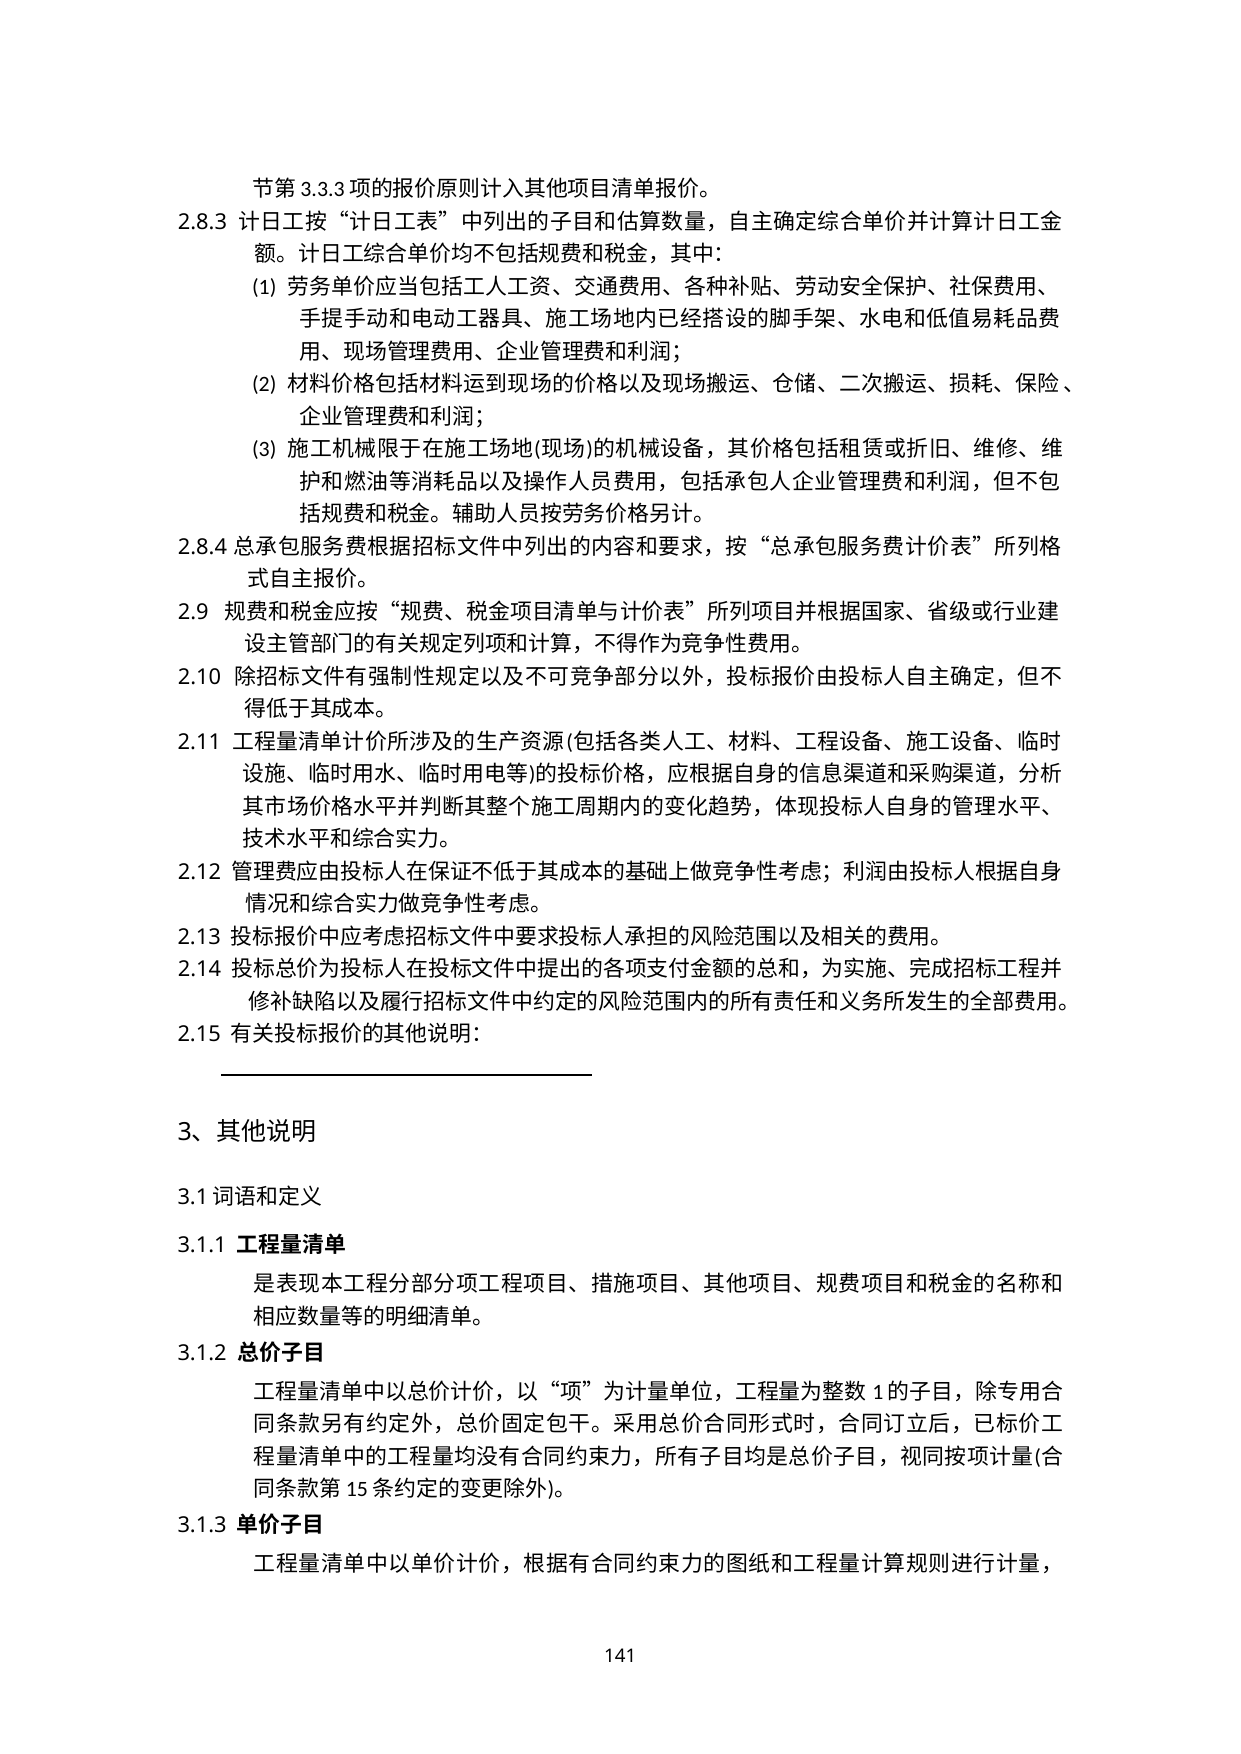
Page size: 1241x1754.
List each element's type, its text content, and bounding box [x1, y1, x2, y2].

text 2.14 投标总价为投标人在投标文件中提出的各项支付金额的总和，为实施、完成招标工程并修补缺陷以及履行招标文件中约定的风险范围内的所有责任和义务所发生的全部费用。 [178, 951, 1063, 1016]
text 3、其他说明 [177, 1097, 1063, 1162]
text 2.8.4 总承包服务费根据招标文件中列出的内容和要求，按“总承包服务费计价表”所列格式自主报价。 [178, 528, 1063, 593]
text (3) 施工机械限于在施工场地(现场)的机械设备，其价格包括租赁或折旧、维修、维护和燃油等消耗品以及操作人员费用，包括承包人企业管理费和利润，但不包括规费和税金。辅助人员按劳务价格另计。 [252, 431, 1063, 528]
text (2) 材料价格包括材料运到现场的价格以及现场搬运、仓储、二次搬运、损耗、保险、企业管理费和利润； [252, 366, 1063, 431]
text 3.1词语和定义 [177, 1178, 1063, 1211]
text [178, 171, 1063, 203]
text 2.13 投标报价中应考虑招标文件中要求投标人承担的风险范围以及相关的费用。 [177, 918, 1063, 951]
text 3.1.1 工程量清单 [177, 1227, 1063, 1259]
text 2.8.3 计日工按“计日工表”中列出的子目和估算数量，自主确定综合单价并计算计日工金额。计日工综合单价均不包括规费和税金，其中： [178, 203, 1063, 268]
text 是表现本工程分部分项工程项目、措施项目、其他项目、规费项目和税金的名称和相应数量等的明细清单。 [254, 1266, 1063, 1331]
text 3.1.3 单价子目 [177, 1506, 1063, 1539]
text 2.9 规费和税金应按“规费、税金项目清单与计价表”所列项目并根据国家、省级或行业建设主管部门的有关规定列项和计算，不得作为竞争性费用。 [178, 593, 1063, 658]
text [254, 1545, 1063, 1578]
text 2.10 除招标文件有强制性规定以及不可竞争部分以外，投标报价由投标人自主确定，但不得低于其成本。 [178, 658, 1063, 723]
text 2.11 工程量清单计价所涉及的生产资源(包括各类人工、材料、工程设备、施工设备、临时设施、临时用水、临时用电等)的投标价格，应根据自身的信息渠道和采购渠道，分析其市场价格水平并判断其整个施工周期内的变化趋势，体现投标人自身的管理水平、技术水平和综合实力。 [177, 723, 1063, 853]
text 工程量清单中以总价计价，以“项”为计量单位，工程量为整数1的子目，除专用合同条款另有约定外，总价固定包干。采用总价合同形式时，合同订立后，已标价工程量清单中的工程量均没有合同约束力，所有子目均是总价子目，视同按项计量(合同条款第15条约定的变更除外)。 [254, 1373, 1063, 1503]
text 3.1.2 总价子目 [177, 1334, 1063, 1367]
text 2.12 管理费应由投标人在保证不低于其成本的基础上做竞争性考虑；利润由投标人根据自身情况和综合实力做竞争性考虑。 [178, 853, 1063, 918]
text (1) 劳务单价应当包括工人工资、交通费用、各种补贴、劳动安全保护、社保费用、手提手动和电动工器具、施工场地内已经搭设的脚手架、水电和低值易耗品费用、现场管理费用、企业管理费和利润； [252, 268, 1063, 366]
text 2.15 有关投标报价的其他说明： [177, 1016, 1063, 1048]
